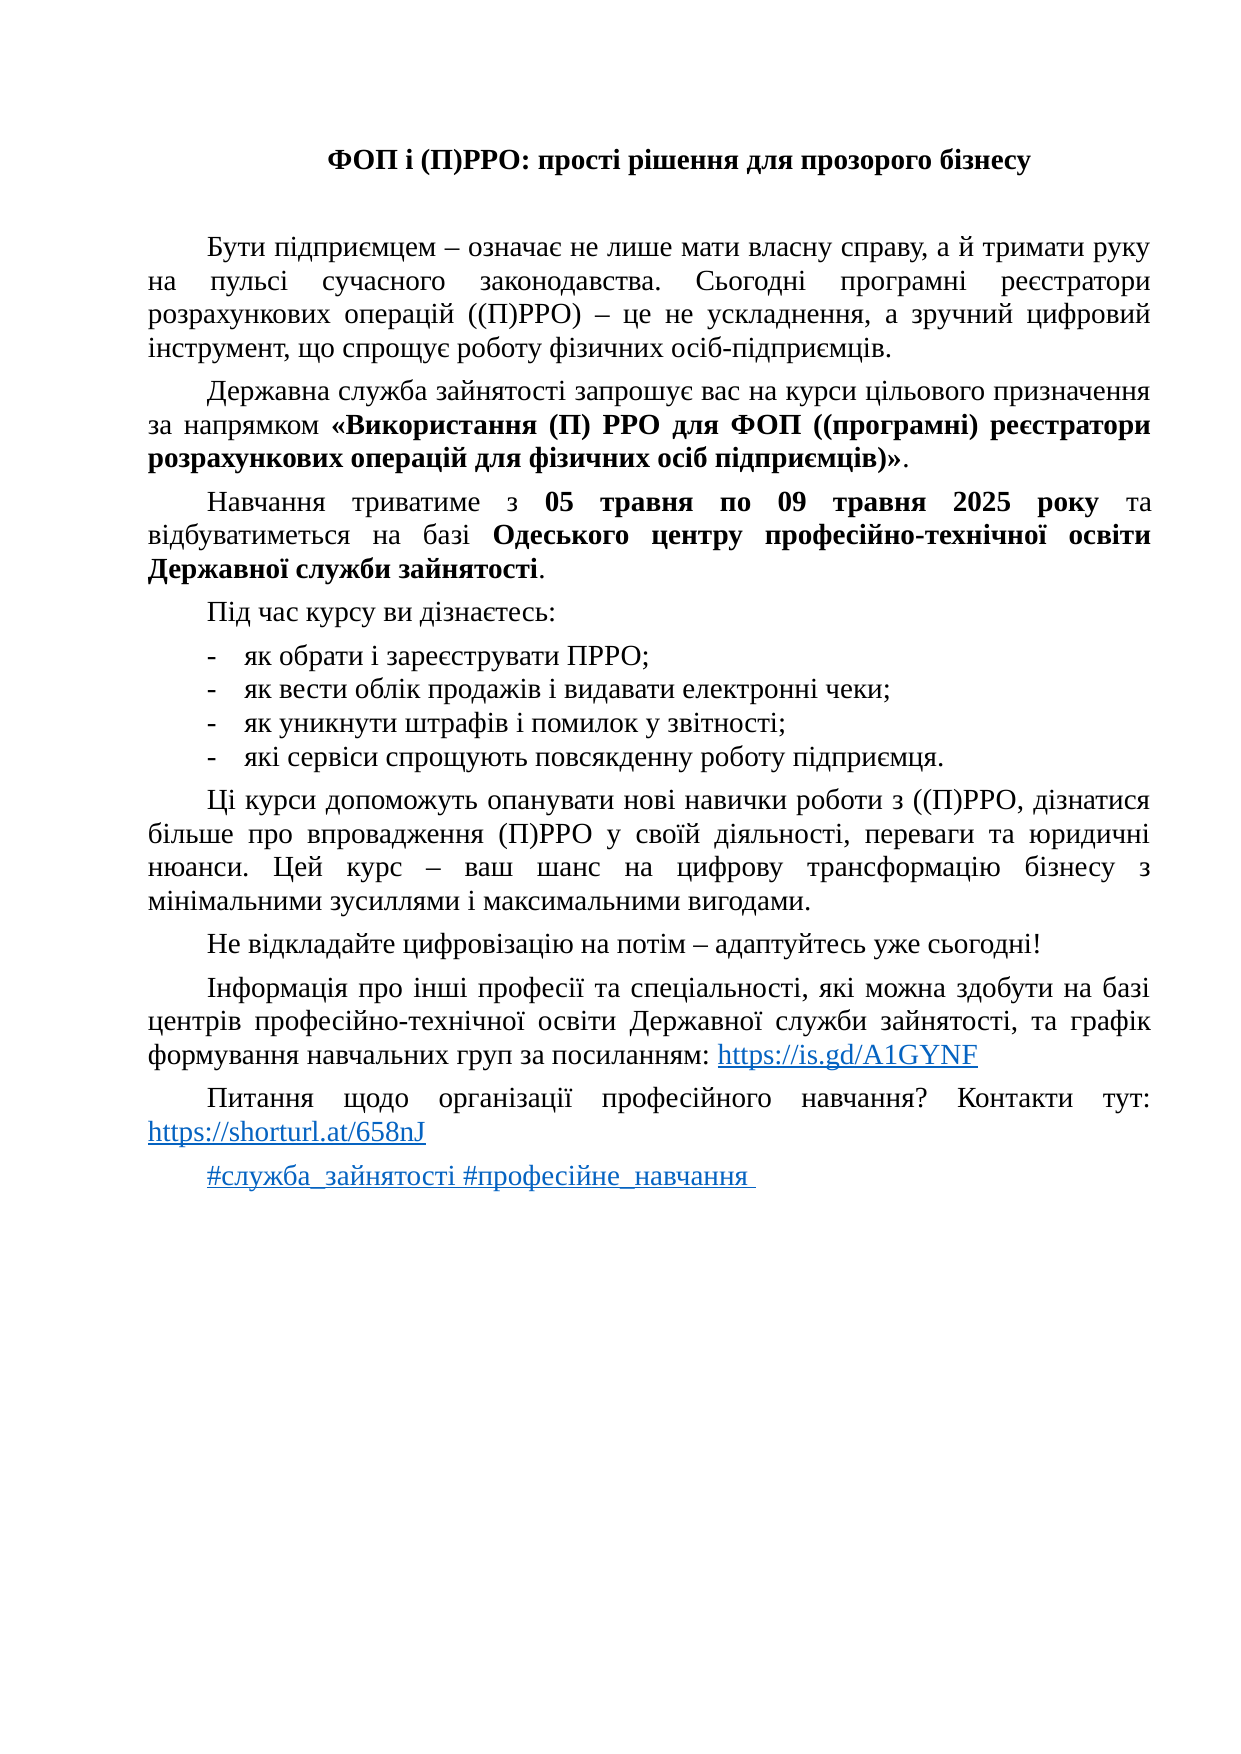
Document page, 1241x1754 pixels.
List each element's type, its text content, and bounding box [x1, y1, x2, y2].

text Питання щодо організації професійного навчання? Контакти тут: https://shorturl.at/658nJ [148, 1081, 1152, 1148]
list які сервіси спрощують повсякденну роботу підприємця. [207, 739, 1152, 772]
text Під час курсу ви дізнаєтесь: [148, 594, 1152, 628]
text #служба_зайнятості #професійне_навчання [148, 1158, 1152, 1191]
text Державна служба зайнятості запрошує вас на курси цільового призначення за напрямком «Використання (П) РРО для ФОП ((програмні) реєстратори розрахункових операцій для фізичних осіб підприємців)». [148, 373, 1152, 474]
text Ці курси допоможуть опанувати нові навички роботи з ((П)РРО, дізнатися більше про впровадження (П)РРО у своїй діяльності, переваги та юридичні нюанси. Цей курс – ваш шанс на цифрову трансформацію бізнесу з мінімальними зусиллями і максимальними вигодами. [148, 782, 1152, 916]
text Інформація про інші професії та спеціальності, які можна здобути на базі центрів професійно-технічної освіти Державної служби зайнятості, та графік формування навчальних груп за посиланням: https://is.gd/A1GYNF [148, 970, 1152, 1071]
text Навчання триватиме з 05 травня по 09 травня 2025 року та відбуватиметься на базі Одеського центру професійно-технічної освіти Державної служби зайнятості. [148, 484, 1152, 584]
text Не відкладайте цифровізацію на потім – адаптуйтесь уже сьогодні! [148, 926, 1152, 960]
list як вести облік продажів і видавати електронні чеки; [207, 672, 1152, 705]
text ФОП і (П)РРО: прості рішення для прозорого бізнесу [148, 142, 1152, 176]
list як уникнути штрафів і помилок у звітності; [207, 705, 1152, 739]
text Бути підприємцем – означає не лише мати власну справу, а й тримати руку на пульсі сучасного законодавства. Сьогодні програмні реєстратори розрахункових операцій ((П)РРО) – це не ускладнення, а зручний цифровий інструмент, що спрощує роботу фізичних осіб-підприємців. [148, 229, 1152, 363]
list як обрати і зареєструвати ПРРО; [207, 638, 1152, 672]
